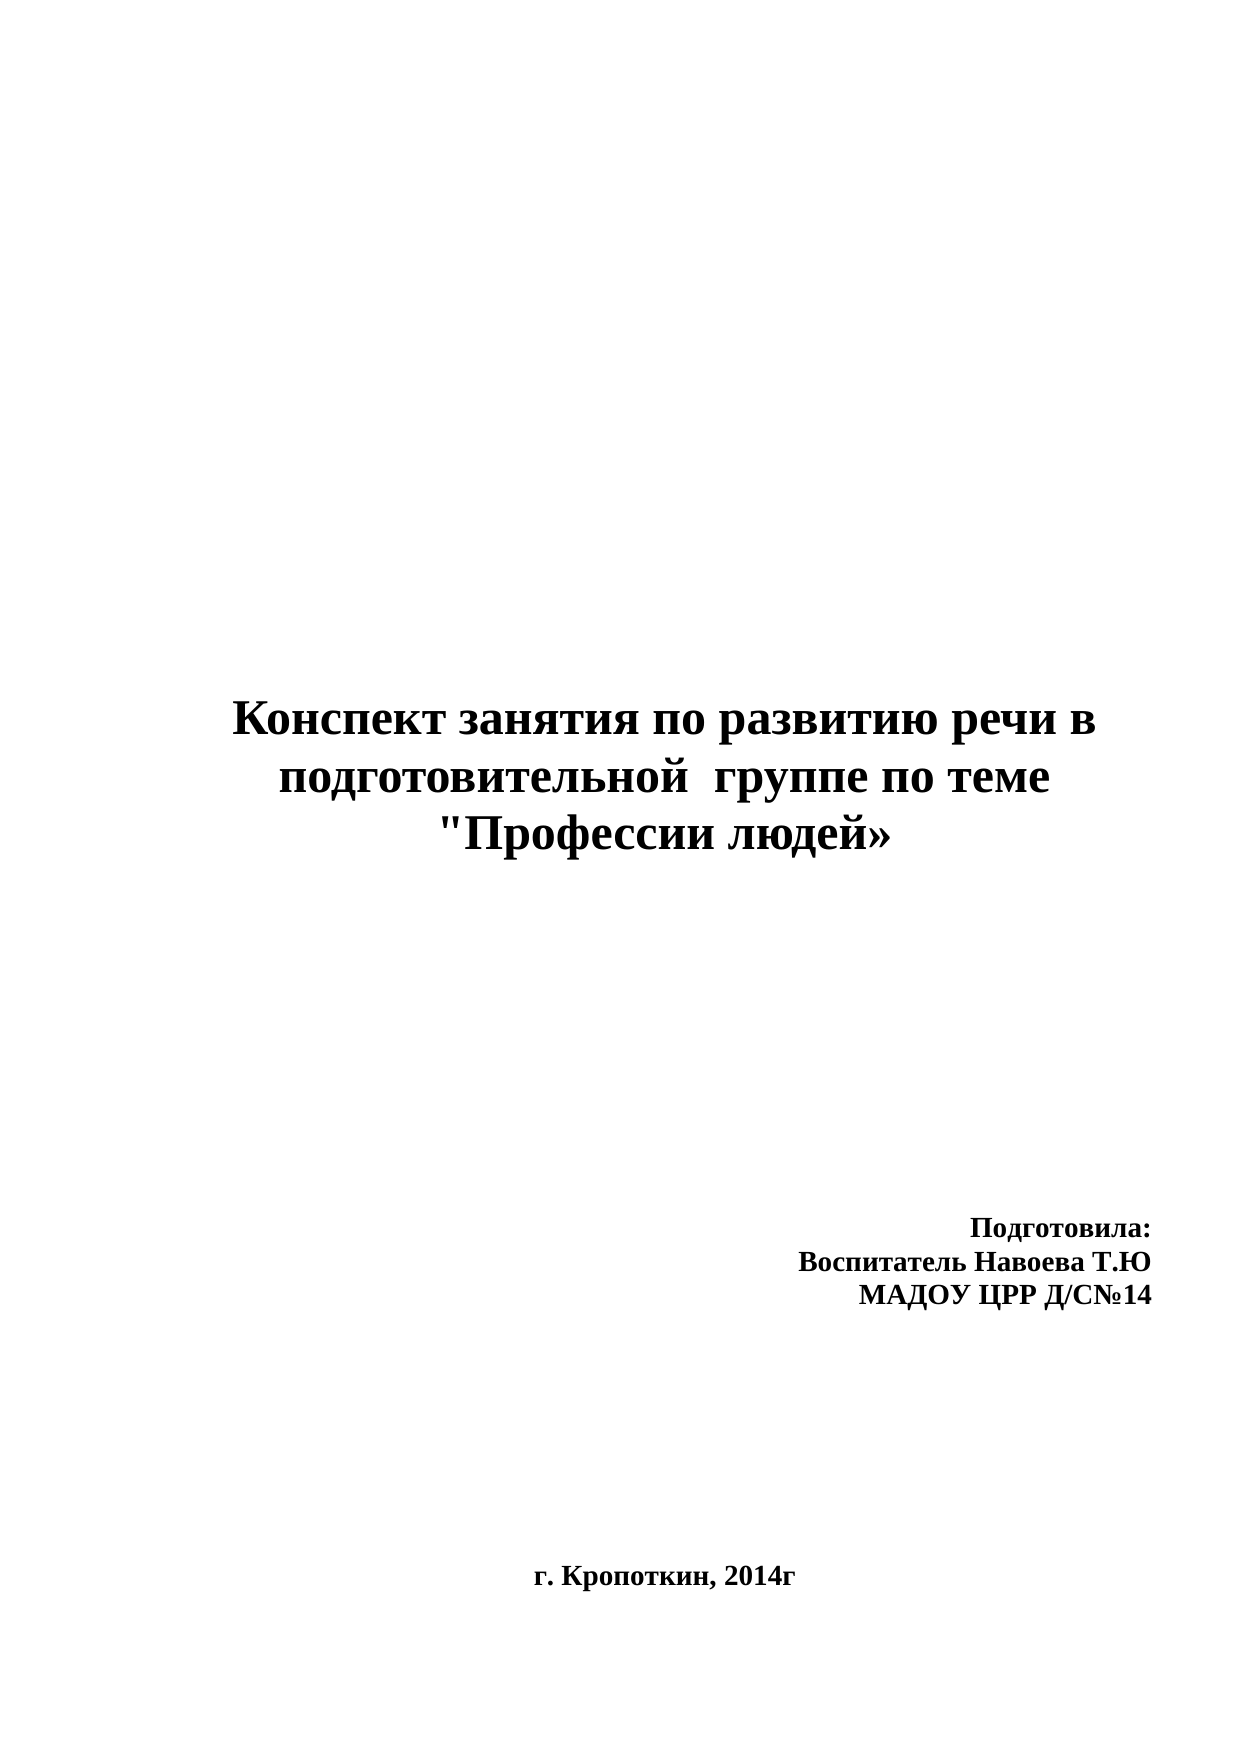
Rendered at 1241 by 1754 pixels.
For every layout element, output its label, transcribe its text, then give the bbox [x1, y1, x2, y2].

text МАДОУ ЦРР Д/С№14 [177, 1277, 1152, 1311]
text г. Кропоткин, 2014г [177, 1558, 1152, 1592]
text Подготовила: [177, 1210, 1152, 1244]
text Конспект занятия по развитию речи в подготовительной группе по теме "Профессии людей» [177, 688, 1152, 861]
text Воспитатель Навоева Т.Ю [177, 1244, 1152, 1277]
